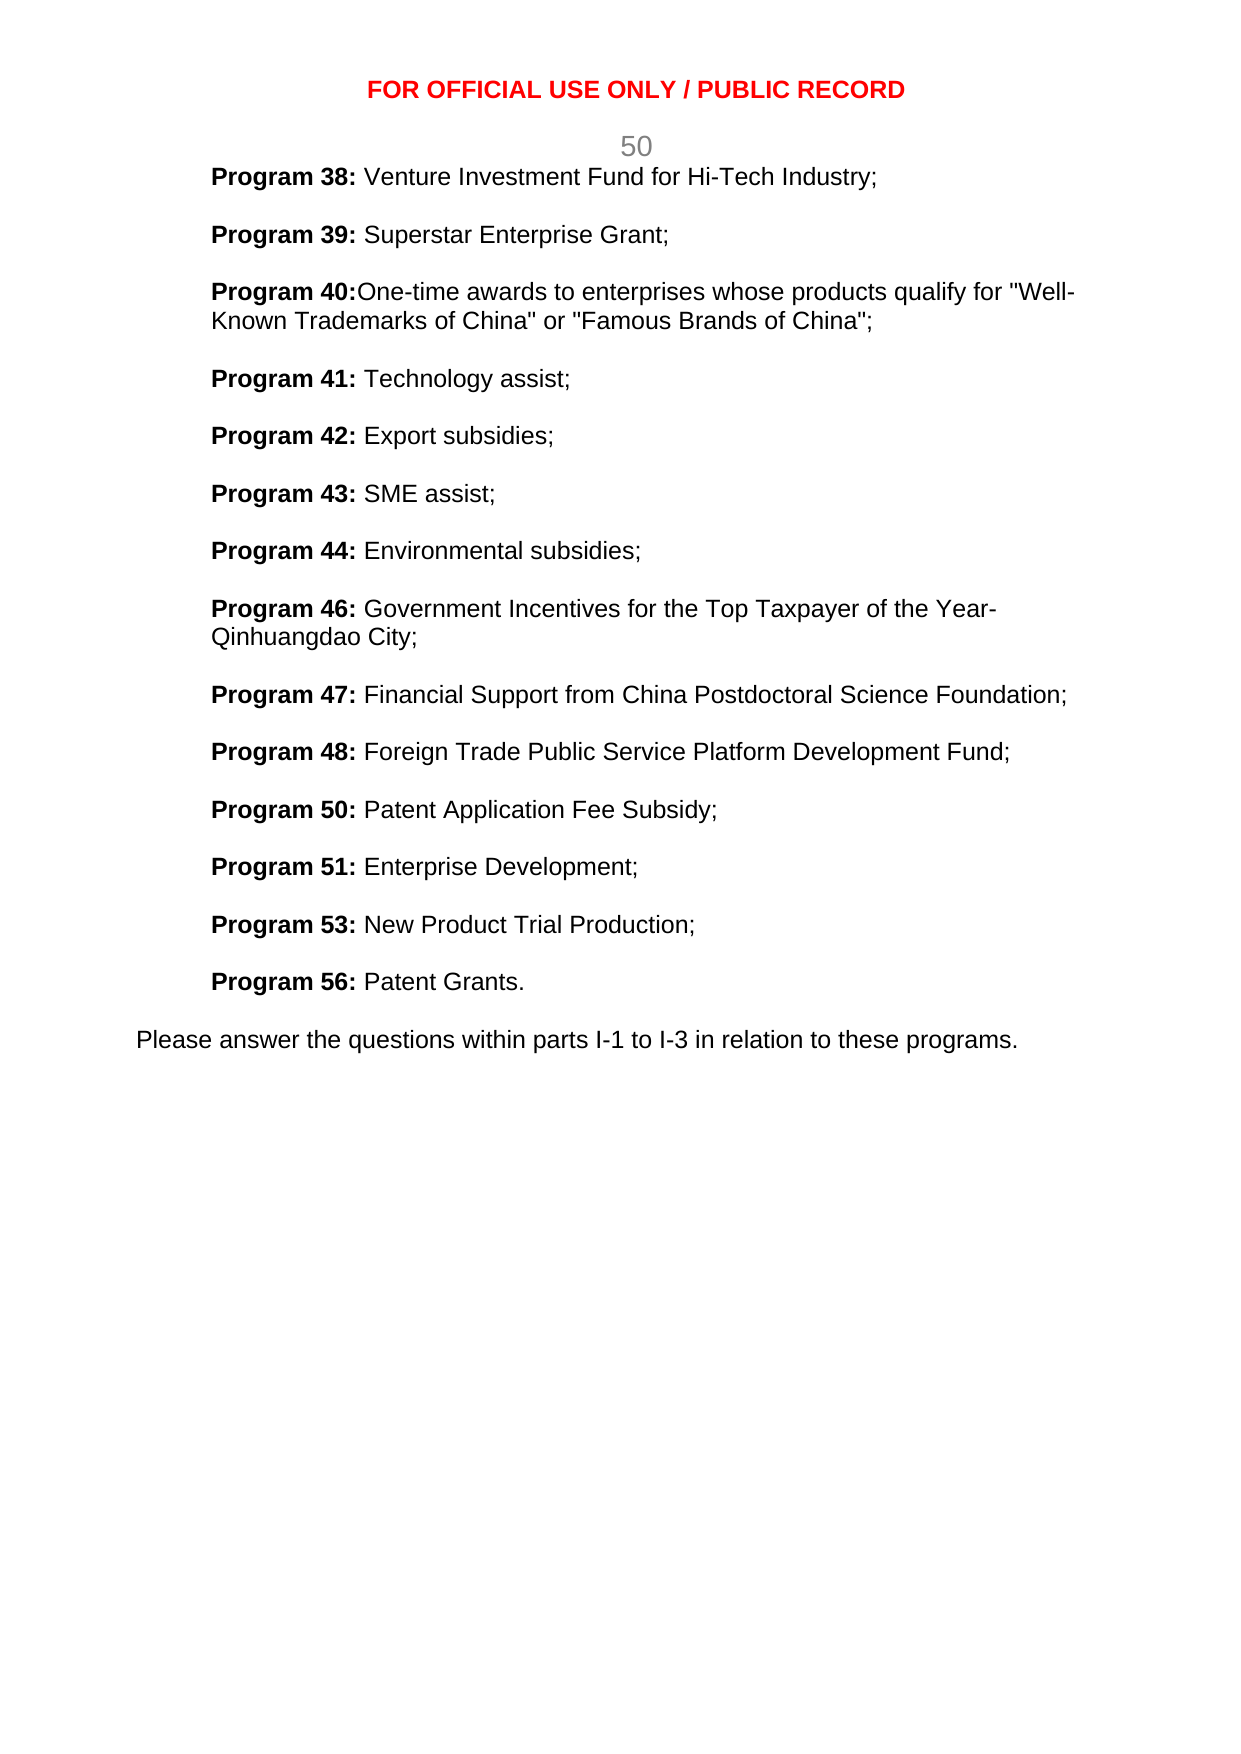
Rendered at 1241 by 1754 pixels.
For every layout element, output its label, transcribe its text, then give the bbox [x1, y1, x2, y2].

text Program 48: Foreign Trade Public Service Platform Development Fund; [211, 737, 1134, 766]
text Program 51: Enterprise Development; [211, 852, 1134, 881]
text Program 50: Patent Application Fee Subsidy; [211, 795, 1134, 824]
text Program 40:One-time awards to enterprises whose products qualify for "Well-Known Trademarks of China" or "Famous Brands of China"; [211, 277, 1134, 335]
text Program 43: SME assist; [211, 479, 1134, 507]
text Program 46: Government Incentives for the Top Taxpayer of the Year-Qinhuangdao City; [211, 594, 1134, 651]
text Program 38: Venture Investment Fund for Hi-Tech Industry; [211, 159, 1134, 191]
text Program 42: Export subsidies; [211, 421, 1134, 450]
text Program 47: Financial Support from China Postdoctoral Science Foundation; [211, 680, 1134, 709]
text Program 56: Patent Grants. [211, 967, 1134, 996]
text Please answer the questions within parts I-1 to I-3 in relation to these programs. [136, 1025, 1063, 1054]
text Program 41: Technology assist; [211, 364, 1134, 392]
text Program 39: Superstar Enterprise Grant; [211, 220, 1134, 249]
text Program 44: Environmental subsidies; [211, 536, 1134, 565]
text Program 53: New Product Trial Production; [211, 910, 1134, 939]
